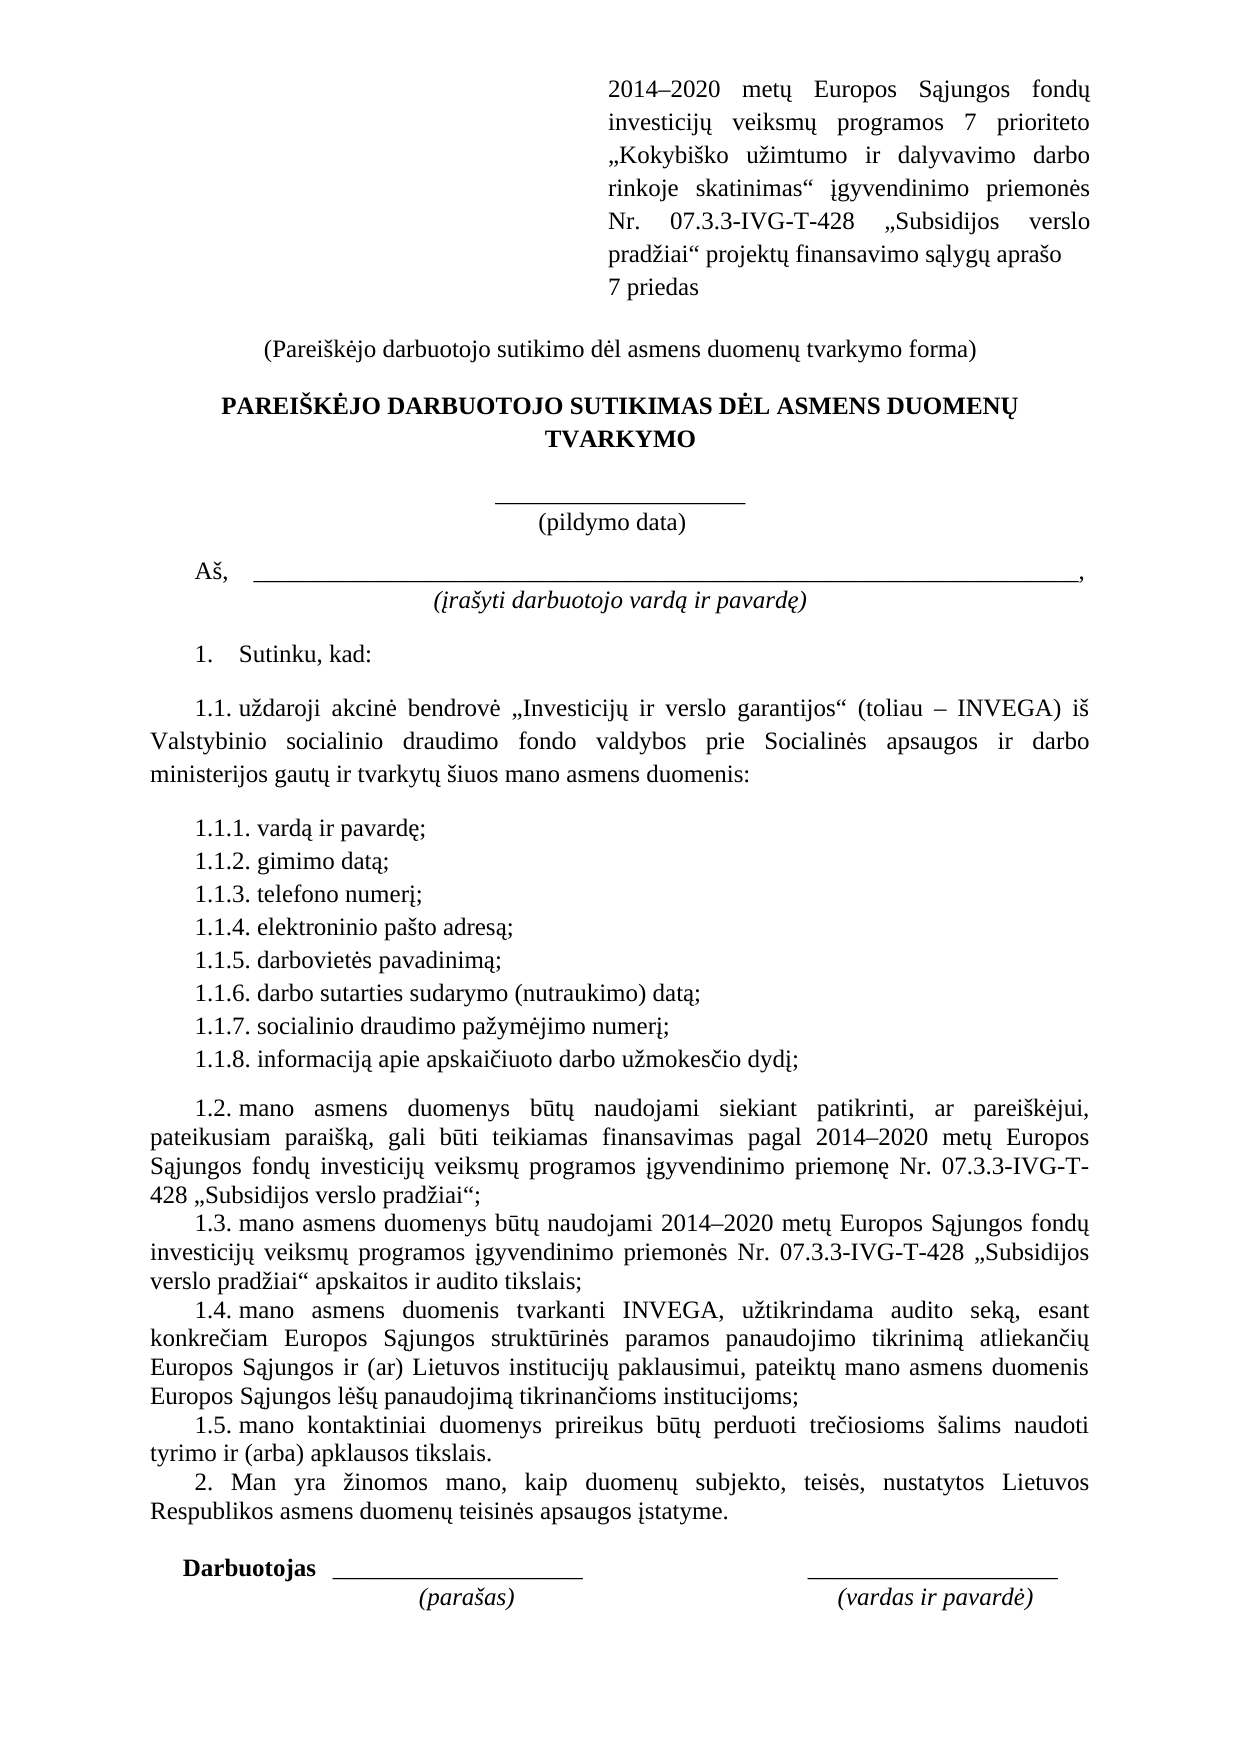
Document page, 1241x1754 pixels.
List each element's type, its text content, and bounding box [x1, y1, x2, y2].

text (pildymo data) [150, 507, 1090, 536]
text Aš, __________________________________________________________________, [150, 556, 1090, 585]
text 2014–2020 metų Europos Sąjungos fondų investicijų veiksmų programos 7 prioriteto „Kokybiško užimtumo ir dalyvavimo darbo rinkoje skatinimas“ įgyvendinimo priemonės Nr. 07.3.3-IVG-T-428 „Subsidijos verslo pradžiai“ projektų finansavimo sąlygų aprašo [608, 74, 1090, 268]
text 1.1.5. darbovietės pavadinimą; [150, 945, 1090, 974]
list mano kontaktiniai duomenys prireikus būtų perduoti trečiosioms šalims naudoti tyrimo ir (arba) apklausos tikslais. [150, 1410, 1090, 1467]
text 1.1.8. informaciją apie apskaičiuoto darbo užmokesčio dydį; [150, 1044, 1090, 1073]
list mano asmens duomenys būtų naudojami 2014–2020 metų Europos Sąjungos fondų investicijų veiksmų programos įgyvendinimo priemonės Nr. 07.3.3-IVG-T-428 „Subsidijos verslo pradžiai“ apskaitos ir audito tikslais; [150, 1208, 1090, 1295]
text Darbuotojas ____________________ ____________________ [150, 1553, 1090, 1582]
text 7 priedas [608, 272, 1090, 301]
text 1.1.1. vardą ir pavardę; [150, 813, 1090, 842]
text ____________________ [150, 478, 1090, 507]
text 1.1.4. elektroninio pašto adresą; [150, 912, 1090, 941]
text 1.1.3. telefono numerį; [150, 879, 1090, 908]
text (parašas) (vardas ir pavardė) [150, 1582, 1090, 1611]
text 1.1. uždaroji akcinė bendrovė „Investicijų ir verslo garantijos“ (toliau – INVEGA) iš Valstybinio socialinio draudimo fondo valdybos prie Socialinės apsaugos ir darbo ministerijos gautų ir tvarkytų šiuos mano asmens duomenis: [150, 693, 1090, 788]
list mano asmens duomenis tvarkanti INVEGA, užtikrindama audito seką, esant konkrečiam Europos Sąjungos struktūrinės paramos panaudojimo tikrinimą atliekančių Europos Sąjungos ir (ar) Lietuvos institucijų paklausimui, pateiktų mano asmens duomenis Europos Sąjungos lėšų panaudojimą tikrinančioms institucijoms; [150, 1295, 1090, 1410]
list mano asmens duomenys būtų naudojami siekiant patikrinti, ar pareiškėjui, pateikusiam paraišką, gali būti teikiamas finansavimas pagal 2014–2020 metų Europos Sąjungos fondų investicijų veiksmų programos įgyvendinimo priemonę Nr. 07.3.3-IVG-T-428 „Subsidijos verslo pradžiai“; [150, 1093, 1090, 1208]
text 1.1.6. darbo sutarties sudarymo (nutraukimo) datą; [150, 978, 1090, 1007]
text PAREIŠKĖJO DARBUOTOJO SUTIKIMAS DĖL ASMENS DUOMENŲ TVARKYMO [150, 391, 1090, 453]
text (įrašyti darbuotojo vardą ir pavardę) [150, 585, 1090, 614]
text 1.1.2. gimimo datą; [150, 846, 1090, 874]
text (Pareiškėjo darbuotojo sutikimo dėl asmens duomenų tvarkymo forma) [150, 334, 1090, 362]
text 1. Sutinku, kad: [150, 639, 1090, 668]
text 2. Man yra žinomos mano, kaip duomenų subjekto, teisės, nustatytos Lietuvos Respublikos asmens duomenų teisinės apsaugos įstatyme. [150, 1467, 1090, 1525]
text 1.1.7. socialinio draudimo pažymėjimo numerį; [150, 1011, 1090, 1040]
